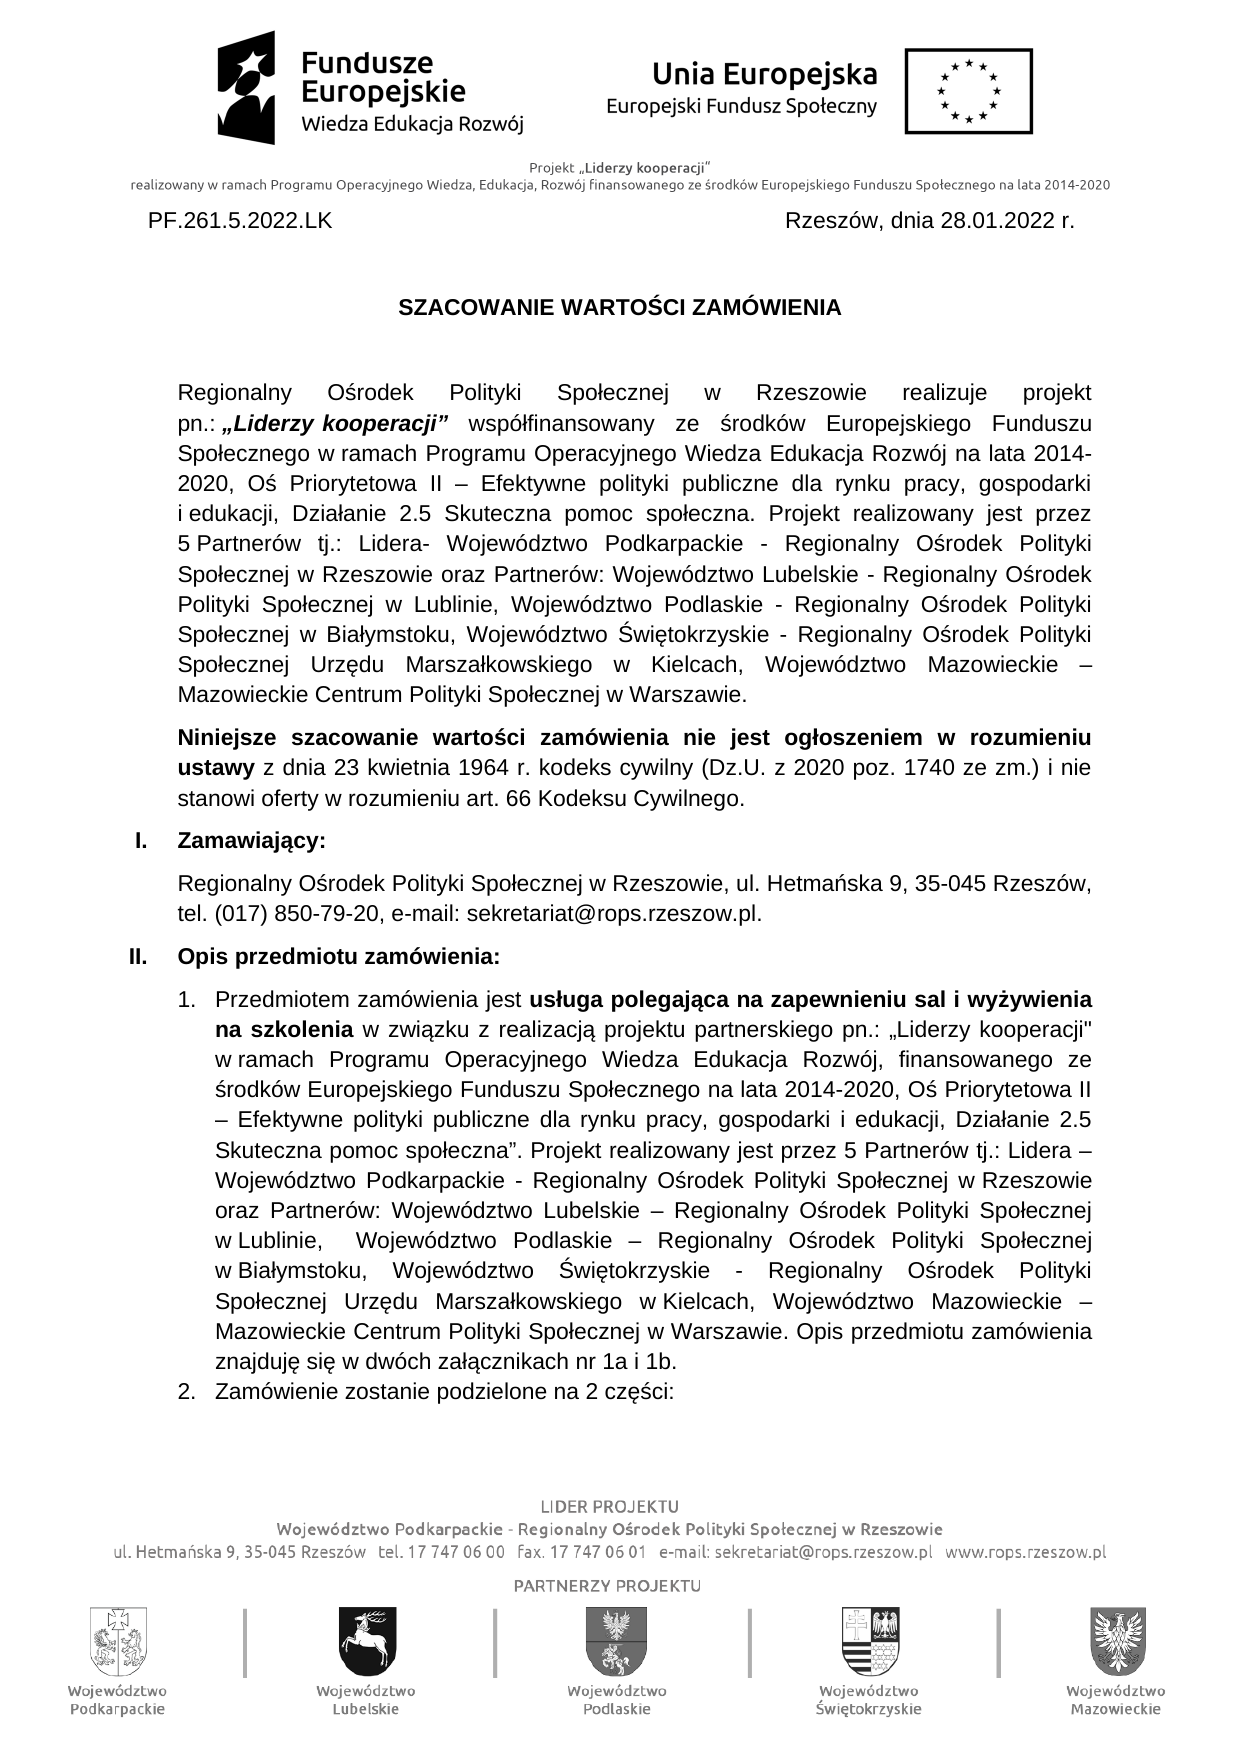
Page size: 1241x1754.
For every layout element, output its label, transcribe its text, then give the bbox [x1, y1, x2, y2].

text SZACOWANIE WARTOŚCI ZAMÓWIENIA [148, 294, 1092, 320]
list Zamówienie zostanie podzielone na 2 części: [177, 1378, 1092, 1404]
text Niniejsze szacowanie wartości zamówienia nie jest ogłoszeniem w rozumieniu ustawy z dnia 23 kwietnia 1964 r. kodeks cywilny (Dz.U. z 2020 poz. 1740 ze zm.) i nie stanowi oferty w rozumieniu art. 66 Kodeksu Cywilnego. [177, 724, 1092, 811]
text PF.261.5.2022.LK Rzeszów, dnia 28.01.2022 r. [785, 207, 1092, 233]
list Opis przedmiotu zamówienia: [148, 943, 1092, 969]
text Regionalny Ośrodek Polityki Społecznej w Rzeszowie, ul. Hetmańska 9, 35-045 Rzeszów, tel. (017) 850-79-20, e-mail: sekretariat@rops.rzeszow.pl. [177, 870, 1092, 926]
list Przedmiotem zamówienia jest usługa polegająca na zapewnieniu sal i wyżywienia na szkolenia w związku z realizacją projektu partnerskiego pn.: „Liderzy kooperacji" w ramach Programu Operacyjnego Wiedza Edukacja Rozwój, finansowanego ze środków Europejskiego Funduszu Społecznego na lata 2014-2020, Oś Priorytetowa II – Efektywne polityki publiczne dla rynku pracy, gospodarki i edukacji, Działanie 2.5 Skuteczna pomoc społeczna”. Projekt realizowany jest przez 5 Partnerów tj.: Lidera – Województwo Podkarpackie - Regionalny Ośrodek Polityki Społecznej w Rzeszowie oraz Partnerów: Województwo Lubelskie – Regionalny Ośrodek Polityki Społecznej w Lublinie, Województwo Podlaskie – Regionalny Ośrodek Polityki Społecznej w Białymstoku, Województwo Świętokrzyskie - Regionalny Ośrodek Polityki Społecznej Urzędu Marszałkowskiego w Kielcach, Województwo Mazowieckie – Mazowieckie Centrum Polityki Społecznej w Warszawie. Opis przedmiotu zamówienia znajduję się w dwóch załącznikach nr 1a i 1b. [177, 986, 1092, 1374]
list Zamawiający: [148, 827, 1092, 853]
picture [0, 12, 1241, 217]
picture [0, 1486, 1235, 1748]
text Regionalny Ośrodek Polityki Społecznej w Rzeszowie realizuje projekt pn.: „Liderzy kooperacji” współfinansowany ze środków Europejskiego Funduszu Społecznego w ramach Programu Operacyjnego Wiedza Edukacja Rozwój na lata 2014-2020, Oś Priorytetowa II – Efektywne polityki publiczne dla rynku pracy, gospodarki i edukacji, Działanie 2.5 Skuteczna pomoc społeczna. Projekt realizowany jest przez 5 Partnerów tj.: Lidera- Województwo Podkarpackie - Regionalny Ośrodek Polityki Społecznej w Rzeszowie oraz Partnerów: Województwo Lubelskie - Regionalny Ośrodek Polityki Społecznej w Lublinie, Województwo Podlaskie - Regionalny Ośrodek Polityki Społecznej w Białymstoku, Województwo Świętokrzyskie - Regionalny Ośrodek Polityki Społecznej Urzędu Marszałkowskiego w Kielcach, Województwo Mazowieckie – Mazowieckie Centrum Polityki Społecznej w Warszawie. [177, 379, 1092, 708]
